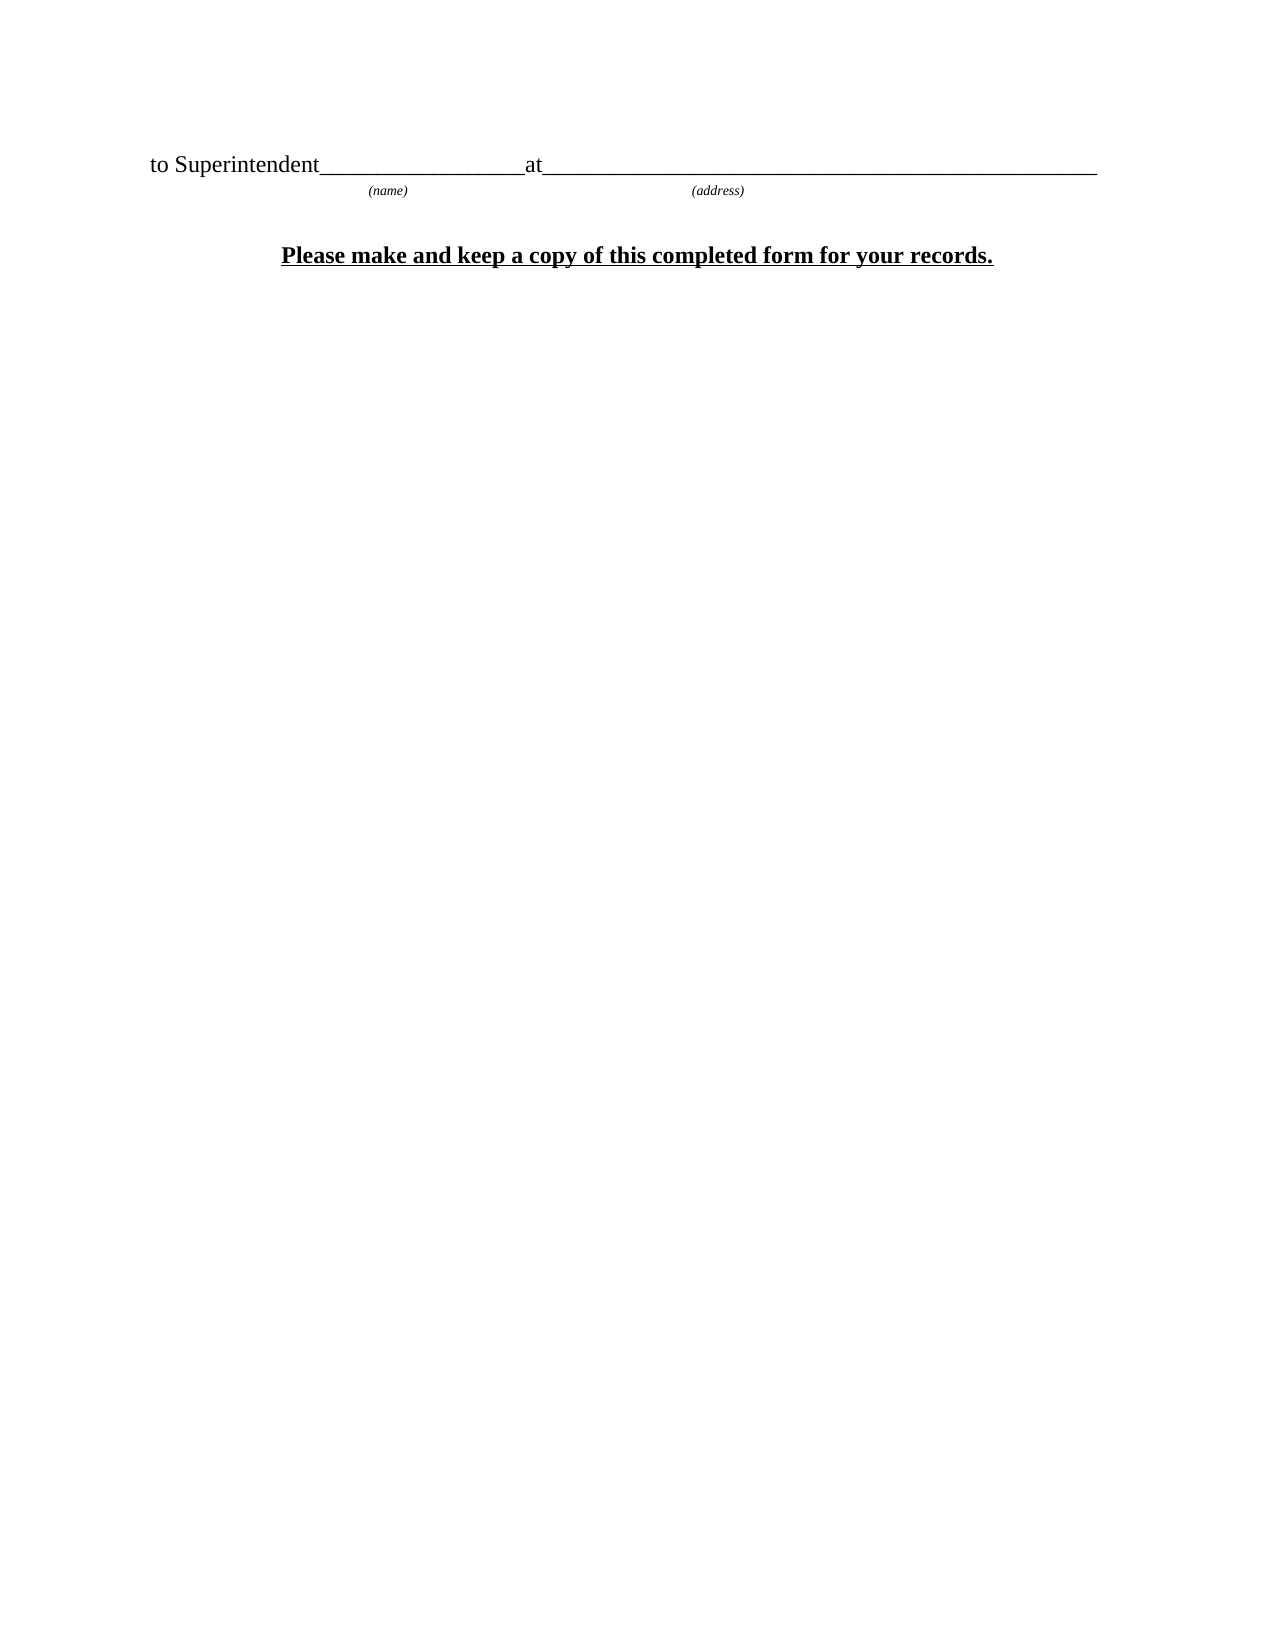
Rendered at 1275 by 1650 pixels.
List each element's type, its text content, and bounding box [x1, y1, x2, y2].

text (name) (address) [356, 182, 1125, 209]
text to Superintendent at [150, 150, 1125, 178]
text Please make and keep a copy of this completed form for your records. [150, 241, 1125, 268]
